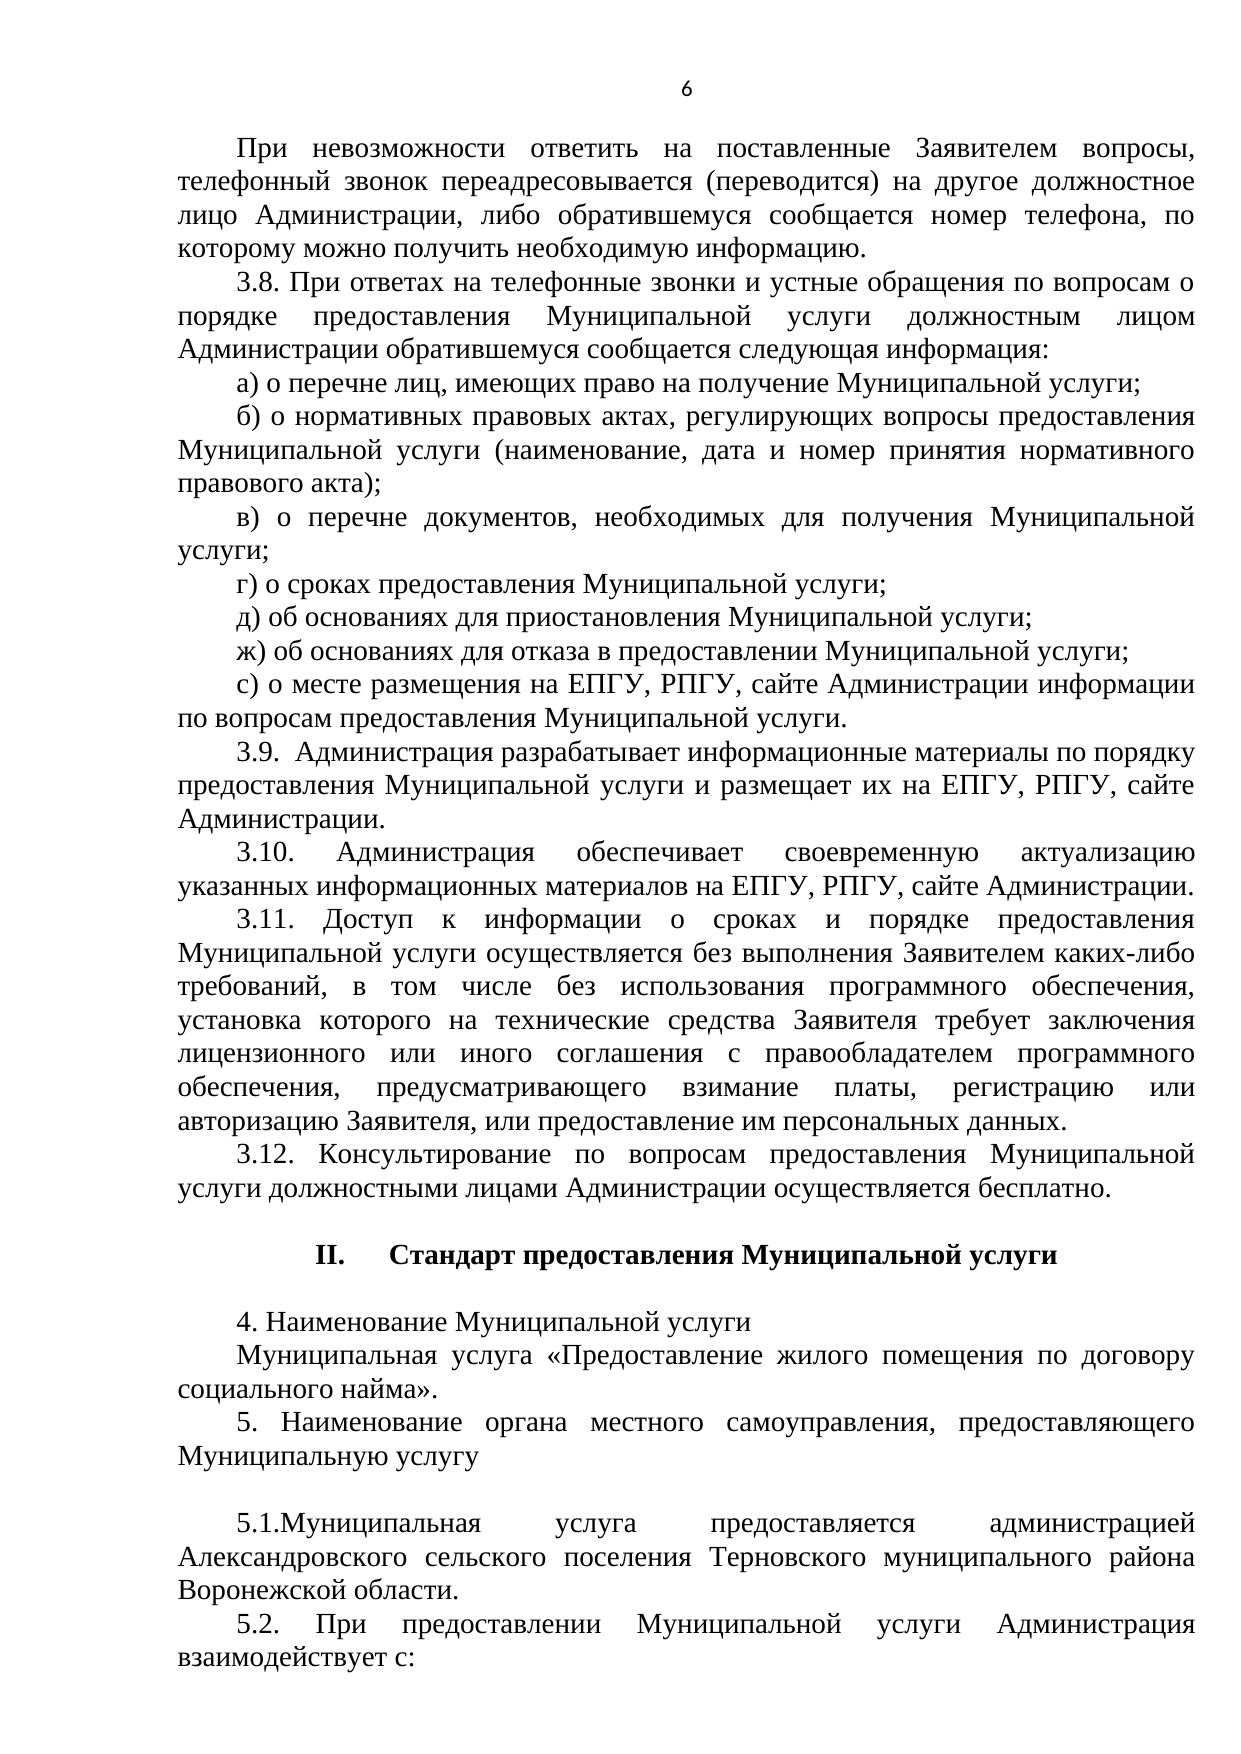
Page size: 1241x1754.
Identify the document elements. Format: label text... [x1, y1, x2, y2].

text а) о перечне лиц, имеющих право на получение Муниципальной услуги; [177, 365, 1196, 398]
text 3.11. Доступ к информации о сроках и порядке предоставления Муниципальной услуги осуществляется без выполнения Заявителем каких-либо требований, в том числе без использования программного обеспечения, установка которого на технические средства Заявителя требует заключения лицензионного или иного соглашения с правообладателем программного обеспечения, предусматривающего взимание платы, регистрацию или авторизацию Заявителя, или предоставление им персональных данных. [177, 901, 1196, 1136]
text При невозможности ответить на поставленные Заявителем вопросы, телефонный звонок переадресовывается (переводится) на другое должностное лицо Администрации, либо обратившемуся сообщается номер телефона, по которому можно получить необходимую информацию. [177, 130, 1196, 264]
list Муниципальная услуга «Предоставление жилого помещения по договору социального найма». [177, 1337, 1196, 1404]
text 3.8. При ответах на телефонные звонки и устные обращения по вопросам о порядке предоставления Муниципальной услуги должностным лицом Администрации обратившемуся сообщается следующая информация: [177, 264, 1196, 365]
text 5.1.Муниципальная услуга предоставляется администрацией Александровского сельского поселения Терновского муниципального района Воронежской области. [177, 1505, 1196, 1606]
text 4. Наименование Муниципальной услуги [177, 1304, 1196, 1337]
text 3.9. Администрация разрабатывает информационные материалы по порядку предоставления Муниципальной услуги и размещает их на ЕПГУ, РПГУ, сайте Администрации. [177, 734, 1196, 834]
text 3.12. Консультирование по вопросам предоставления Муниципальной услуги должностными лицами Администрации осуществляется бесплатно. [177, 1136, 1196, 1203]
text в) о перечне документов, необходимых для получения Муниципальной услуги; [177, 499, 1196, 566]
text ж) об основаниях для отказа в предоставлении Муниципальной услуги; [177, 633, 1196, 667]
text 5.2. При предоставлении Муниципальной услуги Администрация взаимодействует с: [177, 1606, 1196, 1673]
text б) о нормативных правовых актах, регулирующих вопросы предоставления Муниципальной услуги (наименование, дата и номер принятия нормативного правового акта); [177, 398, 1196, 499]
text 3.10. Администрация обеспечивает своевременную актуализацию указанных информационных материалов на ЕПГУ, РПГУ, сайте Администрации. [177, 834, 1196, 901]
text 5. Наименование органа местного самоуправления, предоставляющего Муниципальную услугу [177, 1404, 1196, 1472]
text д) об основаниях для приостановления Муниципальной услуги; [177, 599, 1196, 633]
text г) о сроках предоставления Муниципальной услуги; [177, 566, 1196, 599]
text с) о месте размещения на ЕПГУ, РПГУ, сайте Администрации информации по вопросам предоставления Муниципальной услуги. [177, 667, 1196, 734]
list Стандарт предоставления Муниципальной услуги [177, 1237, 1196, 1270]
